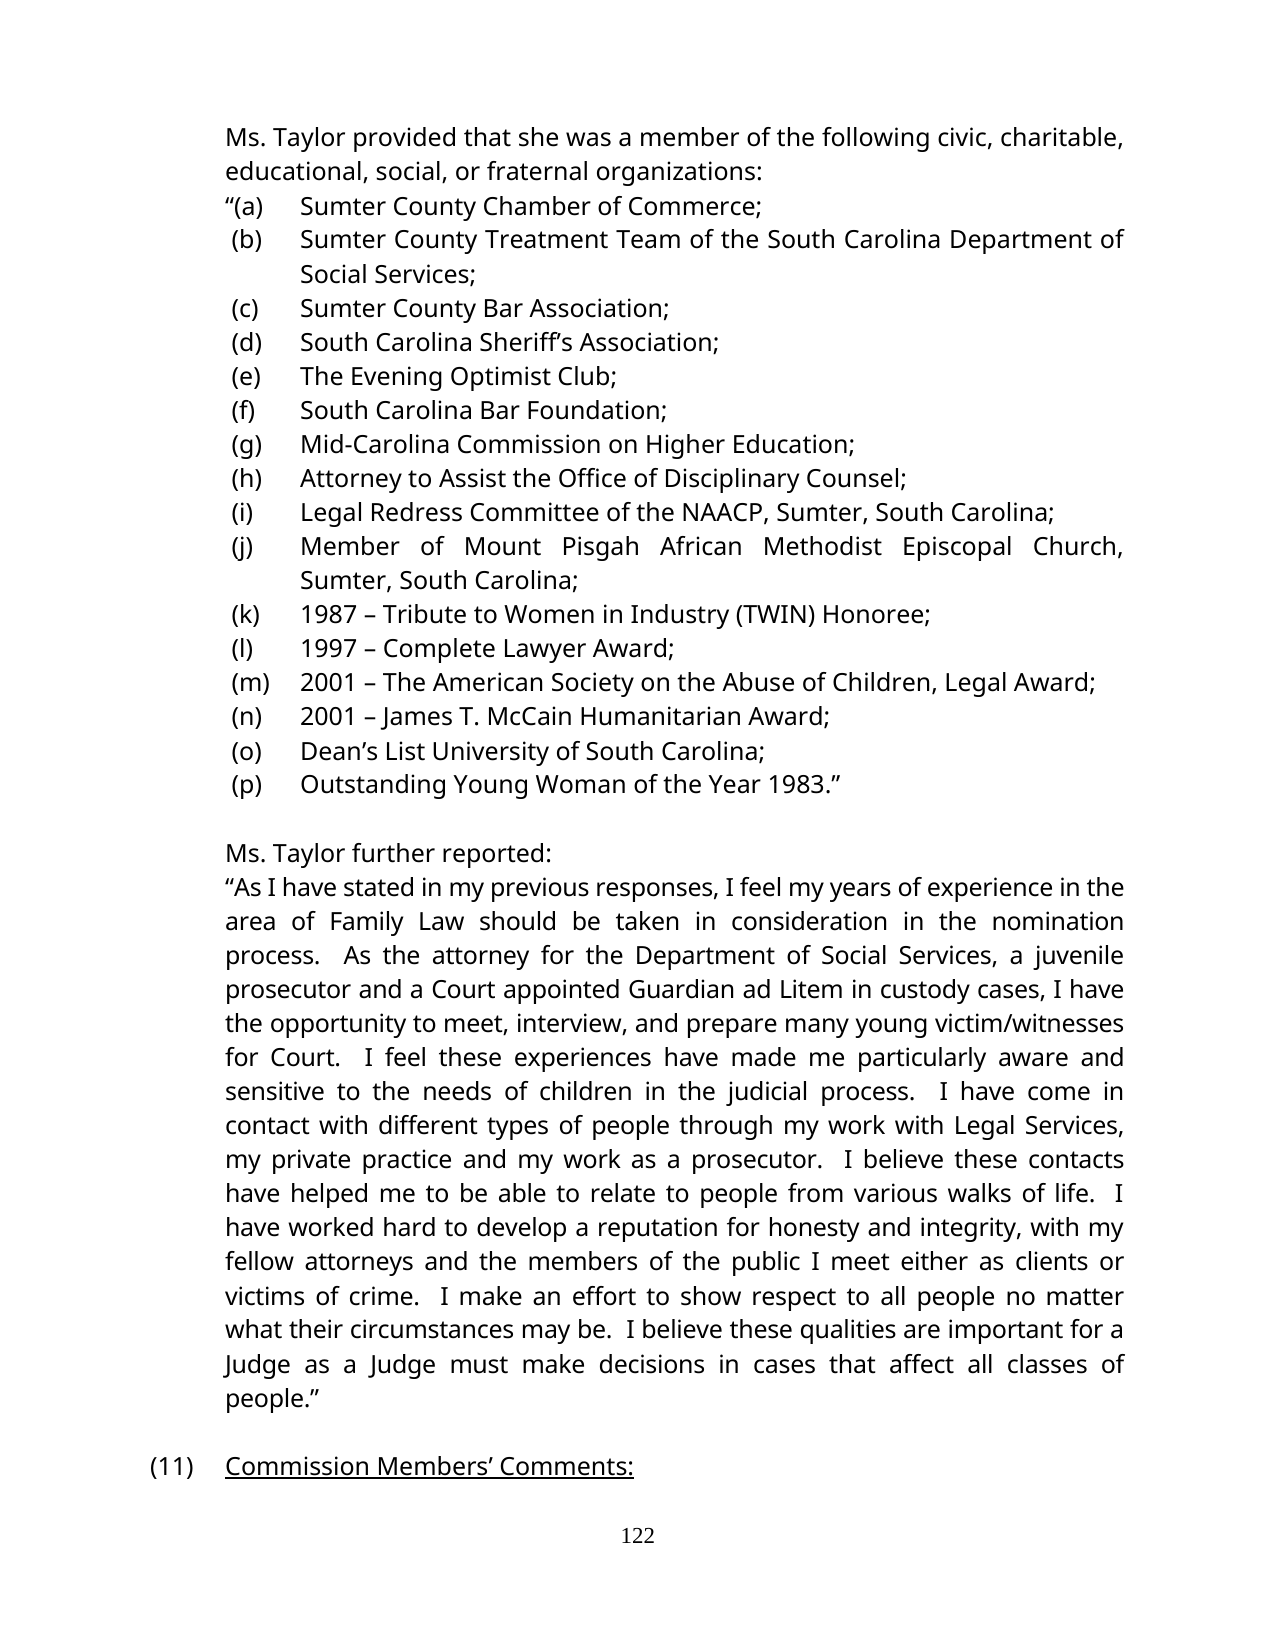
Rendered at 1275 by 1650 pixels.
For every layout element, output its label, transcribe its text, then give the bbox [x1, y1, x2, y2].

text (e) The Evening Optimist Club; [225, 358, 1125, 392]
text (n) 2001 – James T. McCain Humanitarian Award; [225, 699, 1125, 733]
text (j) Member of Mount Pisgah African Methodist Episcopal Church, Sumter, South Carolina; [225, 529, 1125, 597]
text (m) 2001 – The American Society on the Abuse of Children, Legal Award; [225, 665, 1125, 699]
text (k) 1987 – Tribute to Women in Industry (TWIN) Honoree; [225, 597, 1125, 631]
text (l) 1997 – Complete Lawyer Award; [225, 631, 1125, 665]
text (o) Dean’s List University of South Carolina; [225, 733, 1125, 767]
text (h) Attorney to Assist the Office of Disciplinary Counsel; [225, 461, 1125, 495]
text (i) Legal Redress Committee of the NAACP, Sumter, South Carolina; [225, 495, 1125, 529]
text (c) Sumter County Bar Association; [225, 290, 1125, 324]
text Ms. Taylor further reported: [225, 835, 1125, 869]
text (g) Mid-Carolina Commission on Higher Education; [225, 427, 1125, 461]
text “As I have stated in my previous responses, I feel my years of experience in the area of Family Law should be taken in consideration in the nomination process. As the attorney for the Department of Social Services, a juvenile prosecutor and a Court appointed Guardian ad Litem in custody cases, I have the opportunity to meet, interview, and prepare many young victim/witnesses for Court. I feel these experiences have made me particularly aware and sensitive to the needs of children in the judicial process. I have come in contact with different types of people through my work with Legal Services, my private practice and my work as a prosecutor. I believe these contacts have helped me to be able to relate to people from various walks of life. I have worked hard to develop a reputation for honesty and integrity, with my fellow attorneys and the members of the public I meet either as clients or victims of crime. I make an effort to show respect to all people no matter what their circumstances may be. I believe these qualities are important for a Judge as a Judge must make decisions in cases that affect all classes of people.” [225, 869, 1125, 1414]
text (11) Commission Members’ Comments: [150, 1448, 1125, 1482]
text (f) South Carolina Bar Foundation; [225, 392, 1125, 427]
text (p) Outstanding Young Woman of the Year 1983.” [225, 767, 1125, 801]
text Ms. Taylor provided that she was a member of the following civic, charitable, educational, social, or fraternal organizations: [225, 120, 1125, 188]
text “(a) Sumter County Chamber of Commerce; [225, 188, 1125, 222]
text (d) South Carolina Sheriff’s Association; [225, 324, 1125, 358]
text (b) Sumter County Treatment Team of the South Carolina Department of Social Services; [225, 222, 1125, 290]
